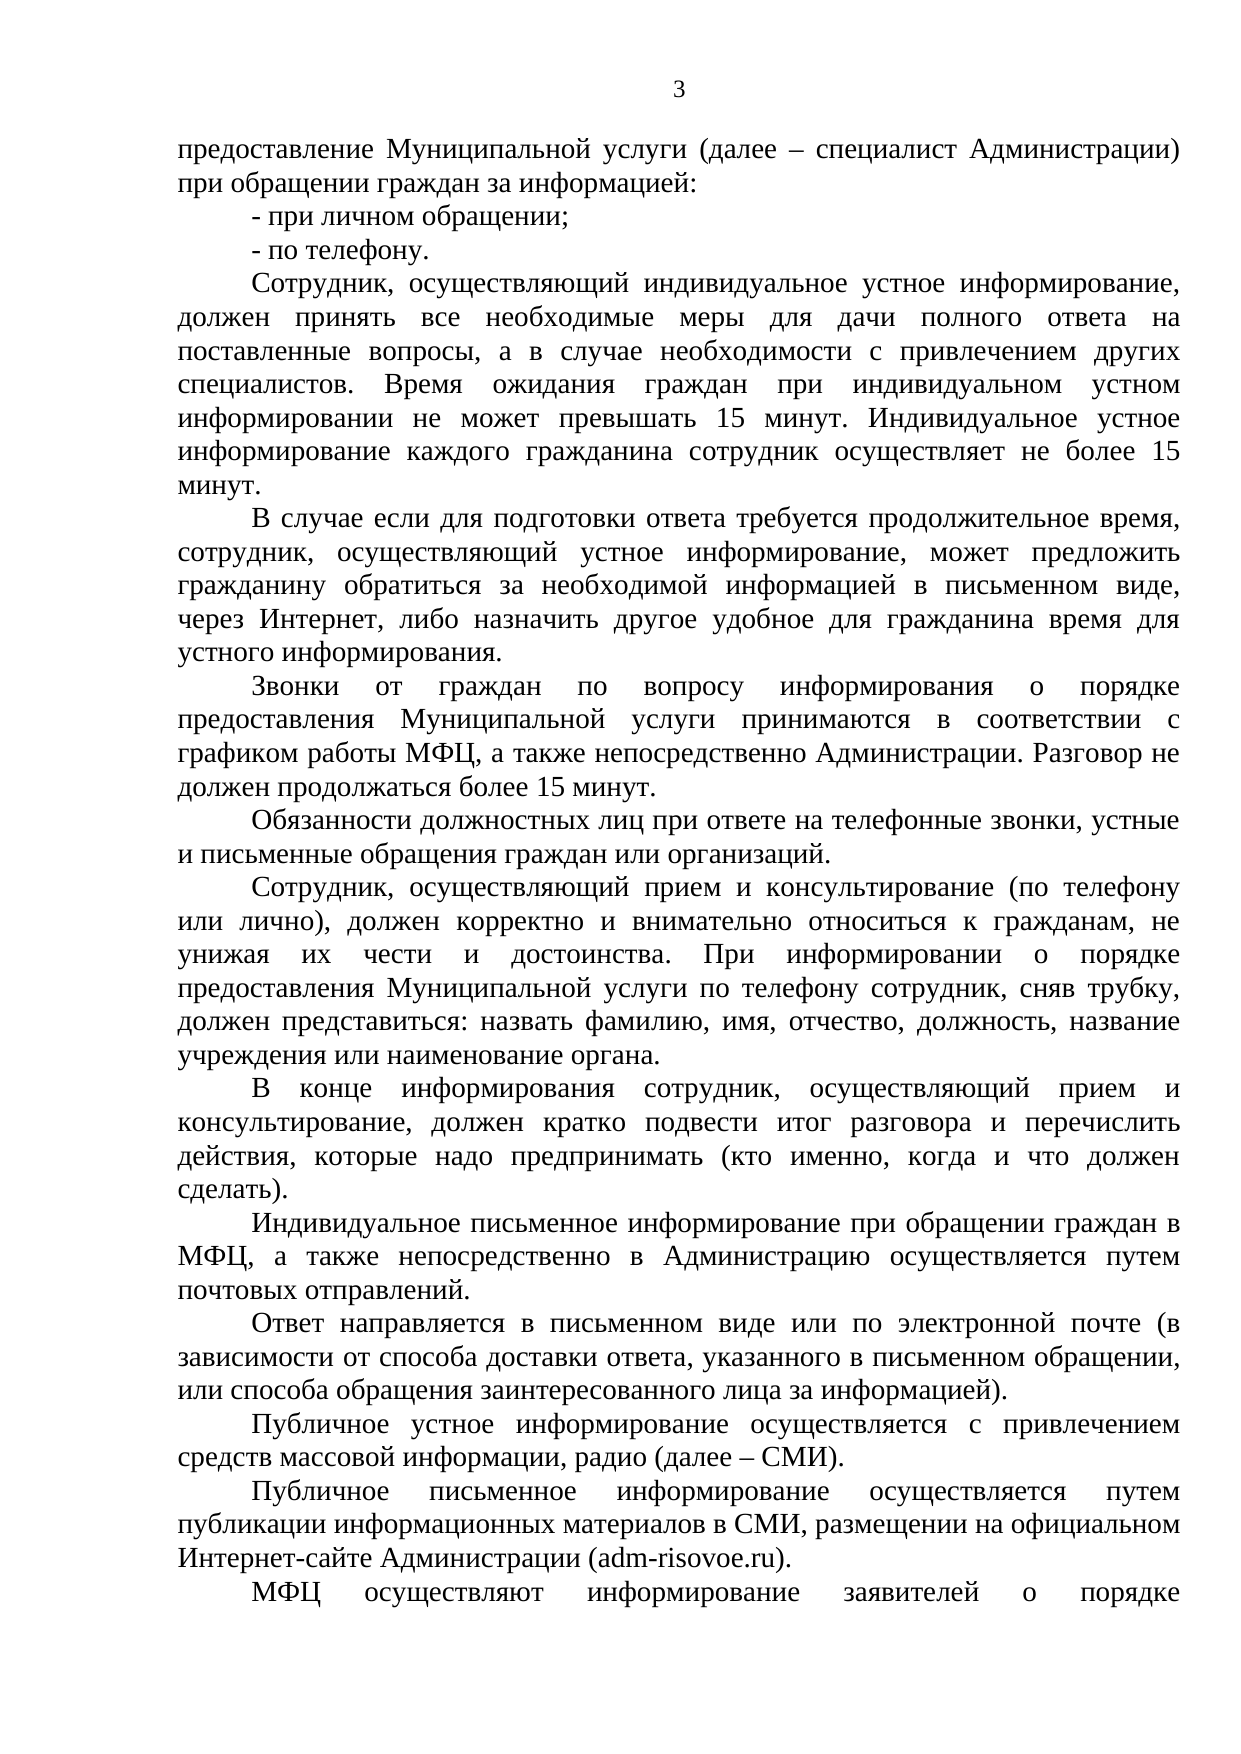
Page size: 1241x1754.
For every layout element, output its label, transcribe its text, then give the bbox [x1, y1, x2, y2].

text Звонки от граждан по вопросу информирования о порядке предоставления Муниципальной услуги принимаются в соответствии с графиком работы МФЦ, а также непосредственно Администрации. Разговор не должен продолжаться более 15 минут. [177, 668, 1181, 802]
text Обязанности должностных лиц при ответе на телефонные звонки, устные и письменные обращения граждан или организаций. [177, 802, 1181, 869]
text Ответ направляется в письменном виде или по электронной почте (в зависимости от способа доставки ответа, указанного в письменном обращении, или способа обращения заинтересованного лица за информацией). [177, 1305, 1181, 1406]
text Сотрудник, осуществляющий индивидуальное устное информирование, должен принять все необходимые меры для дачи полного ответа на поставленные вопросы, а в случае необходимости с привлечением других специалистов. Время ожидания граждан при индивидуальном устном информировании не может превышать 15 минут. Индивидуальное устное информирование каждого гражданина сотрудник осуществляет не более 15 минут. [177, 266, 1181, 500]
text В случае если для подготовки ответа требуется продолжительное время, сотрудник, осуществляющий устное информирование, может предложить гражданину обратиться за необходимой информацией в письменном виде, через Интернет, либо назначить другое удобное для гражданина время для устного информирования. [177, 500, 1181, 668]
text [177, 1574, 1181, 1607]
text Индивидуальное письменное информирование при обращении граждан в МФЦ, а также непосредственно в Администрацию осуществляется путем почтовых отправлений. [177, 1205, 1181, 1305]
text В конце информирования сотрудник, осуществляющий прием и консультирование, должен кратко подвести итог разговора и перечислить действия, которые надо предпринимать (кто именно, когда и что должен сделать). [177, 1071, 1181, 1205]
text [177, 131, 1181, 198]
text - по телефону. [177, 232, 1181, 266]
text - при личном обращении; [177, 198, 1181, 232]
text Публичное устное информирование осуществляется с привлечением средств массовой информации, радио (далее – СМИ). [177, 1406, 1181, 1473]
text Публичное письменное информирование осуществляется путем публикации информационных материалов в СМИ, размещении на официальном Интернет-сайте Администрации (adm-risovoe.ru). [177, 1473, 1181, 1574]
text Сотрудник, осуществляющий прием и консультирование (по телефону или лично), должен корректно и внимательно относиться к гражданам, не унижая их чести и достоинства. При информировании о порядке предоставления Муниципальной услуги по телефону сотрудник, сняв трубку, должен представиться: назвать фамилию, имя, отчество, должность, название учреждения или наименование органа. [177, 869, 1181, 1071]
